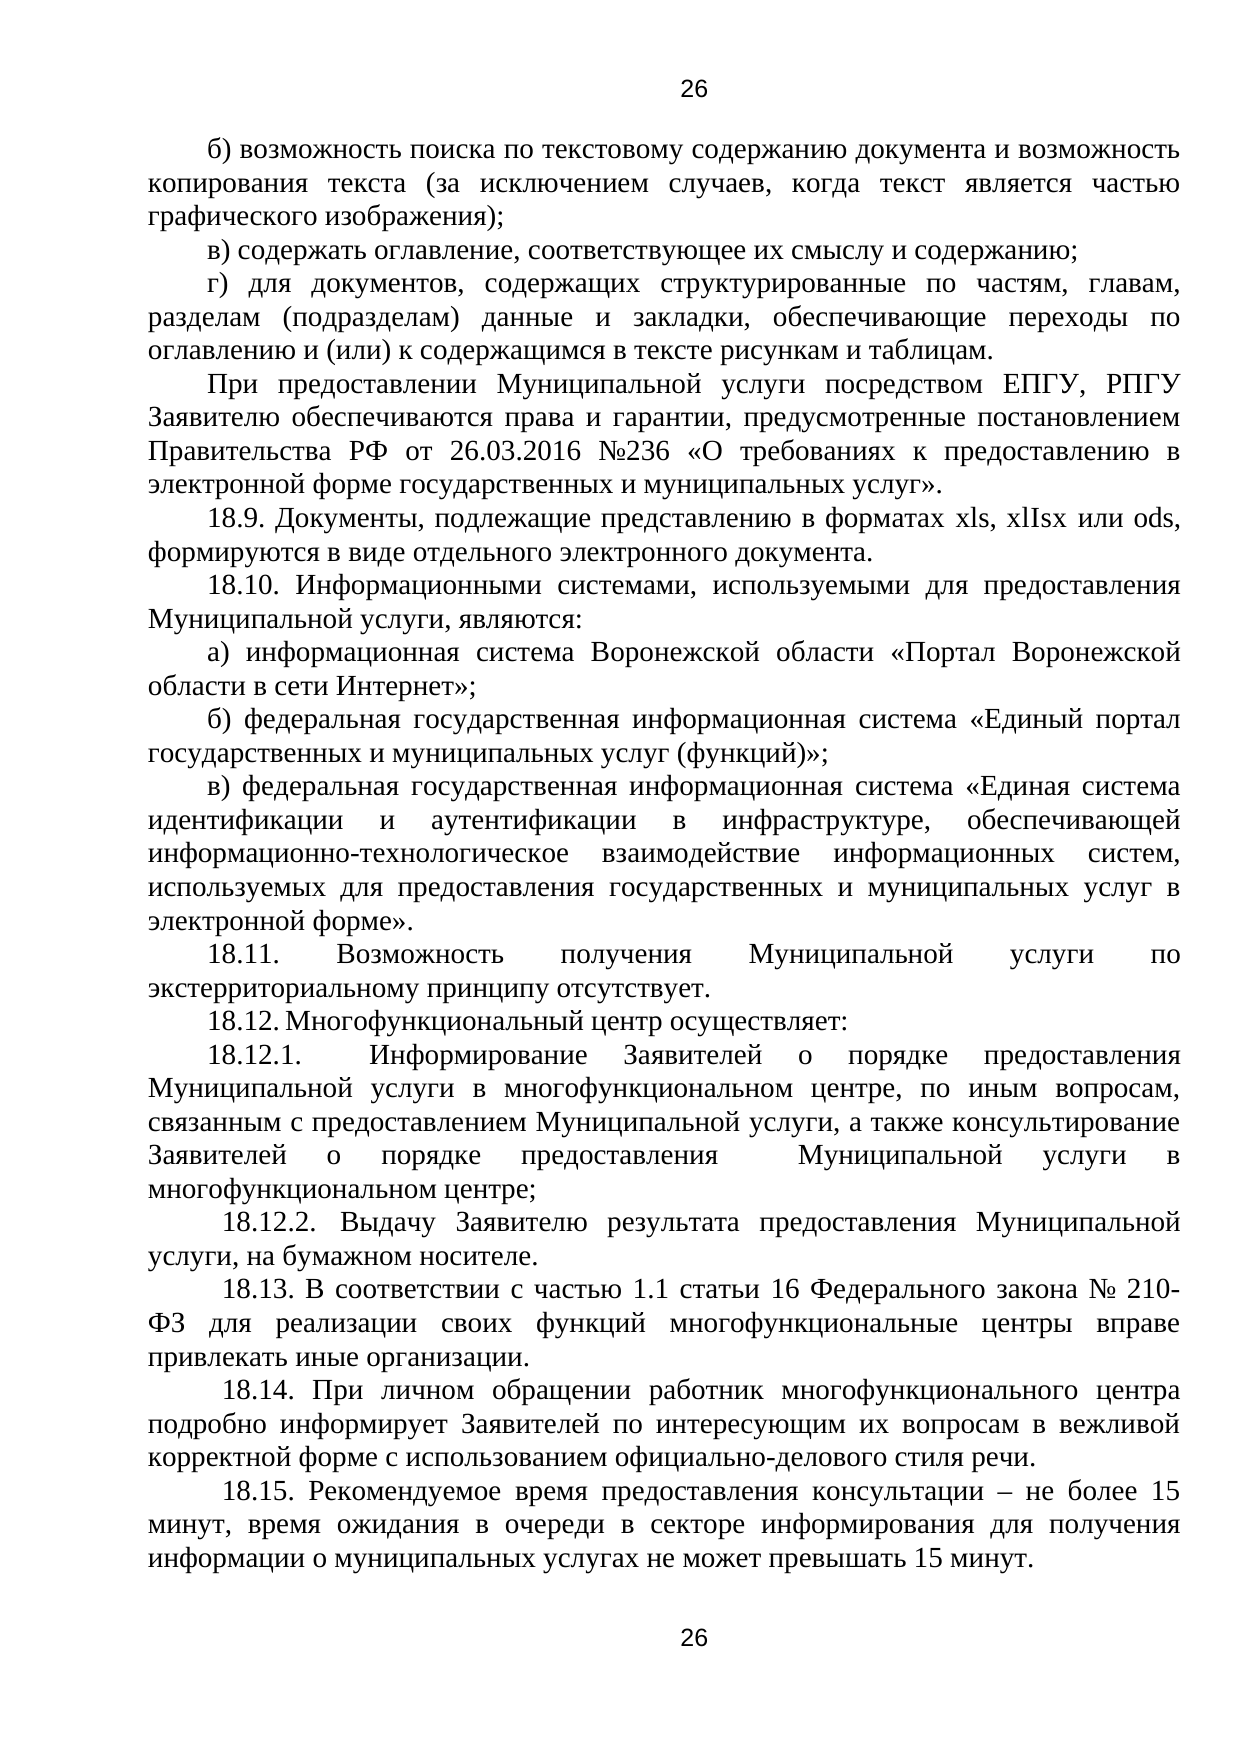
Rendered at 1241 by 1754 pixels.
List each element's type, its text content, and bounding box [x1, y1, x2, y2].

list Информирование Заявителей о порядке предоставления Муниципальной услуги в многофункциональном центре, по иным вопросам, связанным с предоставлением Муниципальной услуги, а также консультирование Заявителей о порядке предоставления Муниципальной услуги в многофункциональном центре; [148, 1037, 1181, 1204]
text 18.13. В соответствии с частью 1.1 статьи 16 Федерального закона № 210-ФЗ для реализации своих функций многофункциональные центры вправе привлекать иные организации. [148, 1272, 1181, 1372]
text 18.10. Информационными системами, используемыми для предоставления Муниципальной услуги, являются: [148, 567, 1181, 634]
list Выдачу Заявителю результата предоставления Муниципальной услуги, на бумажном носителе. [148, 1204, 1181, 1272]
text б) федеральная государственная информационная система «Единый портал государственных и муниципальных услуг (функций)»; [148, 701, 1181, 768]
text 18.9. Документы, подлежащие представлению в форматах xls, xlIsx или ods, формируются в виде отдельного электронного документа. [148, 500, 1181, 567]
text г) для документов, содержащих структурированные по частям, главам, разделам (подразделам) данные и закладки, обеспечивающие переходы по оглавлению и (или) к содержащимся в тексте рисункам и таблицам. [148, 265, 1181, 366]
text 18.14. При личном обращении работник многофункционального центра подробно информирует Заявителей по интересующим их вопросам в вежливой корректной форме с использованием официально-делового стиля речи. [148, 1372, 1181, 1473]
text 18.15. Рекомендуемое время предоставления консультации – не более 15 минут, время ожидания в очереди в секторе информирования для получения информации о муниципальных услугах не может превышать 15 минут. [148, 1473, 1181, 1573]
text б) возможность поиска по текстовому содержанию документа и возможность копирования текста (за исключением случаев, когда текст является частью графического изображения); [148, 131, 1181, 232]
text 18.11. Возможность получения Муниципальной услуги по экстерриториальному принципу отсутствует. [148, 936, 1181, 1003]
text При предоставлении Муниципальной услуги посредством ЕПГУ, РПГУ Заявителю обеспечиваются права и гарантии, предусмотренные постановлением Правительства РФ от 26.03.2016 №236 «О требованиях к предоставлению в электронной форме государственных и муниципальных услуг». [148, 366, 1181, 500]
text в) федеральная государственная информационная система «Единая система идентификации и аутентификации в инфраструктуре, обеспечивающей информационно-технологическое взаимодействие информационных систем, используемых для предоставления государственных и муниципальных услуг в электронной форме». [148, 768, 1181, 936]
text а) информационная система Воронежской области «Портал Воронежской области в сети Интернет»; [148, 634, 1181, 701]
text в) содержать оглавление, соответствующее их смыслу и содержанию; [148, 232, 1181, 265]
list Многофункциональный центр осуществляет: [207, 1003, 1181, 1037]
